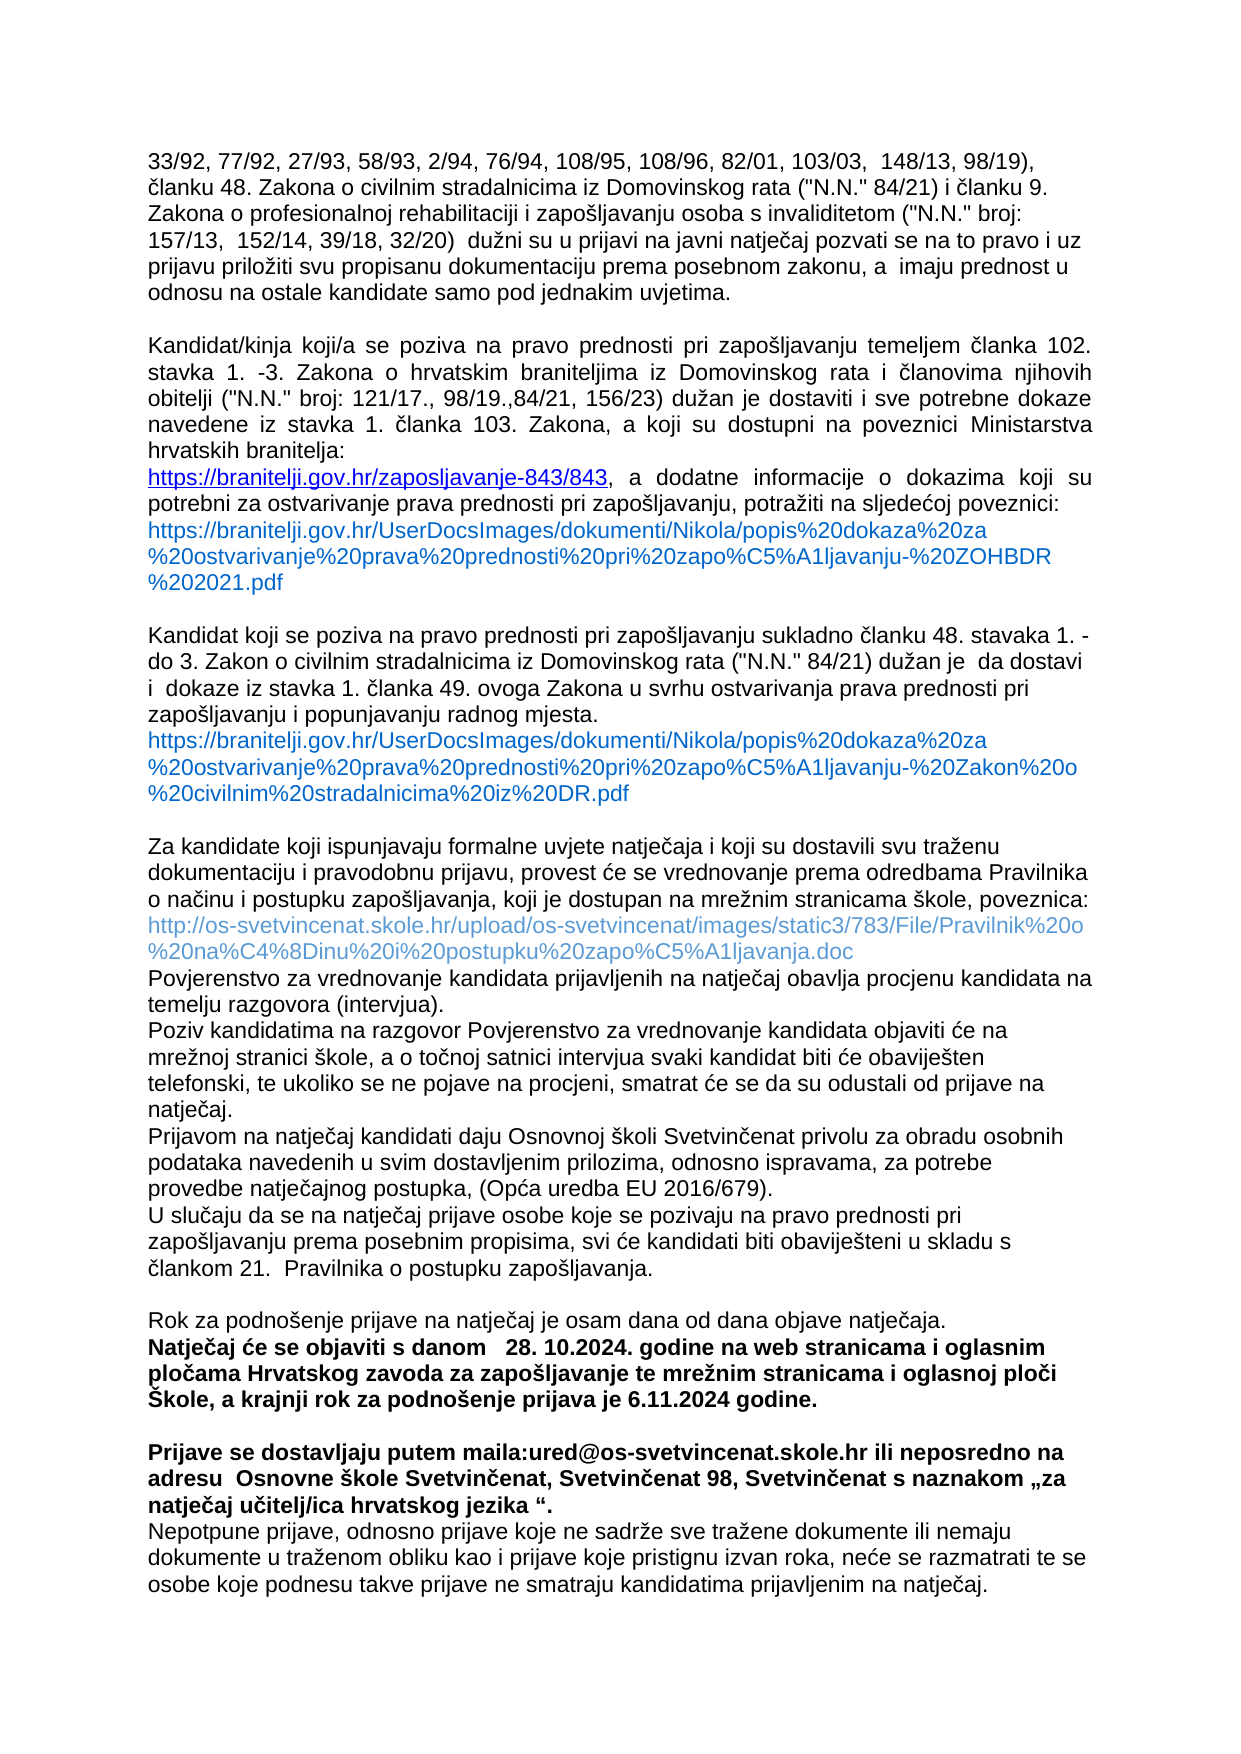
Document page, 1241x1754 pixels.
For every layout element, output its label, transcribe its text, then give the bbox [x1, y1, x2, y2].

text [148, 1307, 1093, 1597]
text Povjerenstvo za vrednovanje kandidata prijavljenih na natječaj obavlja procjenu kandidata na temelju razgovora (intervjua). [148, 964, 1093, 1017]
text U slučaju da se na natječaj prijave osobe koje se pozivaju na pravo prednosti pri zapošljavanju prema posebnim propisima, svi će kandidati biti obaviješteni u skladu s člankom 21. Pravilnika o postupku zapošljavanja. [148, 1202, 1093, 1281]
text https://branitelji.gov.hr/zaposljavanje-843/843, a dodatne informacije o dokazima koji su potrebni za ostvarivanje prava prednosti pri zapošljavanju, potražiti na sljedećoj poveznici: [148, 464, 1093, 517]
text Kandidat koji se poziva na pravo prednosti pri zapošljavanju sukladno članku 48. stavaka 1. - do 3. Zakon o civilnim stradalnicima iz Domovinskog rata ("N.N." 84/21) dužan je da dostavi i dokaze iz stavka 1. članka 49. ovoga Zakona u svrhu ostvarivanja prava prednosti pri zapošljavanju i popunjavanju radnog mjesta. [148, 622, 1093, 727]
text Za kandidate koji ispunjavaju formalne uvjete natječaja i koji su dostavili svu traženu dokumentaciju i pravodobnu prijavu, provest će se vrednovanje prema odredbama Pravilnika o načinu i postupku zapošljavanja, koji je dostupan na mrežnim stranicama škole, poveznica: [148, 833, 1093, 912]
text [148, 148, 1093, 306]
text http://os-svetvincenat.skole.hr/upload/os-svetvincenat/images/static3/783/File/Pravilnik%20o%20na%C4%8Dinu%20i%20postupku%20zapo%C5%A1ljavanja.doc [148, 912, 1093, 964]
text Kandidat/kinja koji/a se poziva na pravo prednosti pri zapošljavanju temeljem članka 102. stavka 1. -3. Zakona o hrvatskim braniteljima iz Domovinskog rata i članovima njihovih obitelji ("N.N." broj: 121/17., 98/19.,84/21, 156/23) dužan je dostaviti i sve potrebne dokaze navedene iz stavka 1. članka 103. Zakona, a koji su dostupni na poveznici Ministarstva hrvatskih branitelja: [148, 332, 1093, 464]
text Poziv kandidatima na razgovor Povjerenstvo za vrednovanje kandidata objaviti će na mrežnoj stranici škole, a o točnoj satnici intervjua svaki kandidat biti će obaviješten telefonski, te ukoliko se ne pojave na procjeni, smatrat će se da su odustali od prijave na natječaj. Prijavom na natječaj kandidati daju Osnovnoj školi Svetvinčenat privolu za obradu osobnih podataka navedenih u svim dostavljenim prilozima, odnosno ispravama, za potrebe provedbe natječajnog postupka, (Opća uredba EU 2016/679). [148, 1017, 1093, 1202]
text https://branitelji.gov.hr/UserDocsImages/dokumenti/Nikola/popis%20dokaza%20za%20ostvarivanje%20prava%20prednosti%20pri%20zapo%C5%A1ljavanju-%20Zakon%20o%20civilnim%20stradalnicima%20iz%20DR.pdf [148, 727, 1093, 806]
text https://branitelji.gov.hr/UserDocsImages/dokumenti/Nikola/popis%20dokaza%20za%20ostvarivanje%20prava%20prednosti%20pri%20zapo%C5%A1ljavanju-%20ZOHBDR%202021.pdf [283, 517, 1093, 596]
